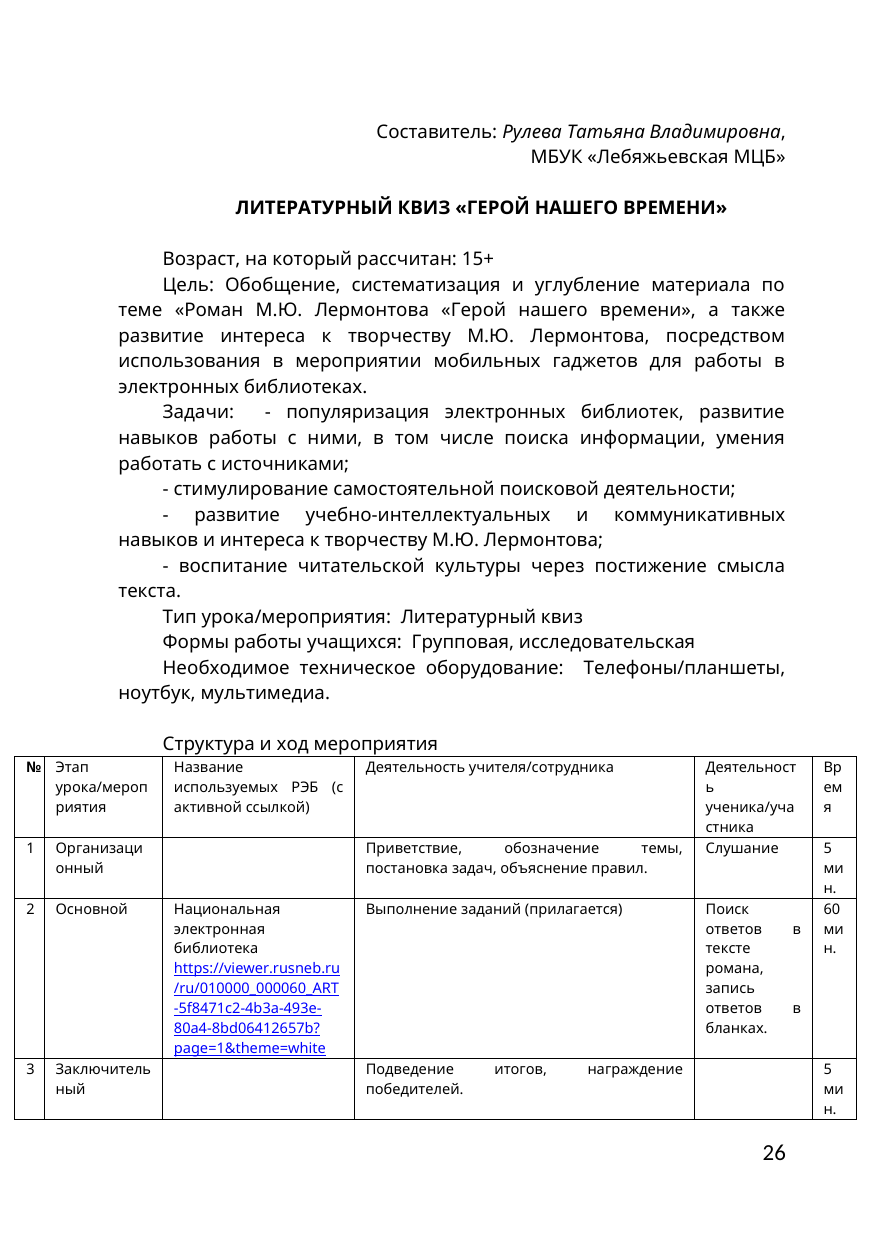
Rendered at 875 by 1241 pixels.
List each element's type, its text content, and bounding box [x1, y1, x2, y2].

table_cell 5 мин. [813, 1059, 856, 1118]
table_cell Приветствие, обозначение темы, постановка задач, объяснение правил. [355, 838, 694, 897]
table_cell [163, 1059, 354, 1118]
text Формы работы учащихся: Групповая, исследовательская [118, 628, 786, 654]
table_cell Поиск ответов в тексте романа, запись ответов в бланках. [695, 899, 812, 1058]
table_header Деятельность ученика/участника [695, 757, 812, 837]
table_header Деятельность учителя/сотрудника [355, 757, 694, 837]
table_cell 60 мин. [813, 899, 856, 1058]
table_cell Выполнение заданий (прилагается) [355, 899, 694, 1058]
table_cell [695, 1059, 812, 1118]
table_header Название используемых РЭБ (с активной ссылкой) [163, 757, 354, 837]
table_cell Национальная электронная библиотека https://viewer.rusneb.ru/ru/010000_000060_ART-5f8471c2-4b3a-493e-80a4-8bd06412657b?page=1&theme=white [163, 899, 354, 1058]
text ЛИТЕРАТУРНЫЙ КВИЗ «ГЕРОЙ НАШЕГО ВРЕМЕНИ» [177, 195, 786, 220]
text Тип урока/мероприятия: Литературный квиз [118, 603, 786, 628]
table_cell 3 [15, 1059, 44, 1118]
table_cell 5 мин. [832, 838, 856, 897]
text Задачи: - популяризация электронных библиотек, развитие навыков работы с ними, в том числе поиска информации, умения работать с источниками; [118, 399, 786, 475]
table_header № [15, 757, 44, 837]
table_header Время [813, 757, 856, 837]
text - стимулирование самостоятельной поисковой деятельности; [118, 475, 786, 501]
table_cell Заключительный [45, 1059, 162, 1118]
table_cell Основной [45, 899, 162, 1058]
table_cell Подведение итогов, награждение победителей. [355, 1059, 694, 1118]
text - воспитание читательской культуры через постижение смысла текста. [118, 552, 786, 603]
table_cell Слушание [695, 838, 812, 897]
text МБУК «Лебяжьевская МЦБ» [118, 144, 786, 169]
text Необходимое техническое оборудование: Телефоны/планшеты, ноутбук, мультимедиа. [118, 654, 786, 705]
table_cell 1 [15, 838, 44, 897]
text Цель: Обобщение, систематизация и углубление материала по теме «Роман М.Ю. Лермонтова «Герой нашего времени», а также развитие интереса к творчеству М.Ю. Лермонтова, посредством использования в мероприятии мобильных гаджетов для работы в электронных библиотеках. [118, 271, 786, 399]
table_cell 2 [15, 899, 44, 1058]
table_header Этап урока/мероприятия [45, 757, 162, 837]
table_cell [163, 838, 354, 897]
table_cell Организационный [45, 838, 162, 897]
text Возраст, на который рассчитан: 15+ [118, 246, 786, 271]
text - развитие учебно-интеллектуальных и коммуникативных навыков и интереса к творчеству М.Ю. Лермонтова; [118, 501, 786, 552]
text Структура и ход мероприятия [118, 731, 786, 756]
text Составитель: Рулева Татьяна Владимировна, [118, 118, 786, 144]
